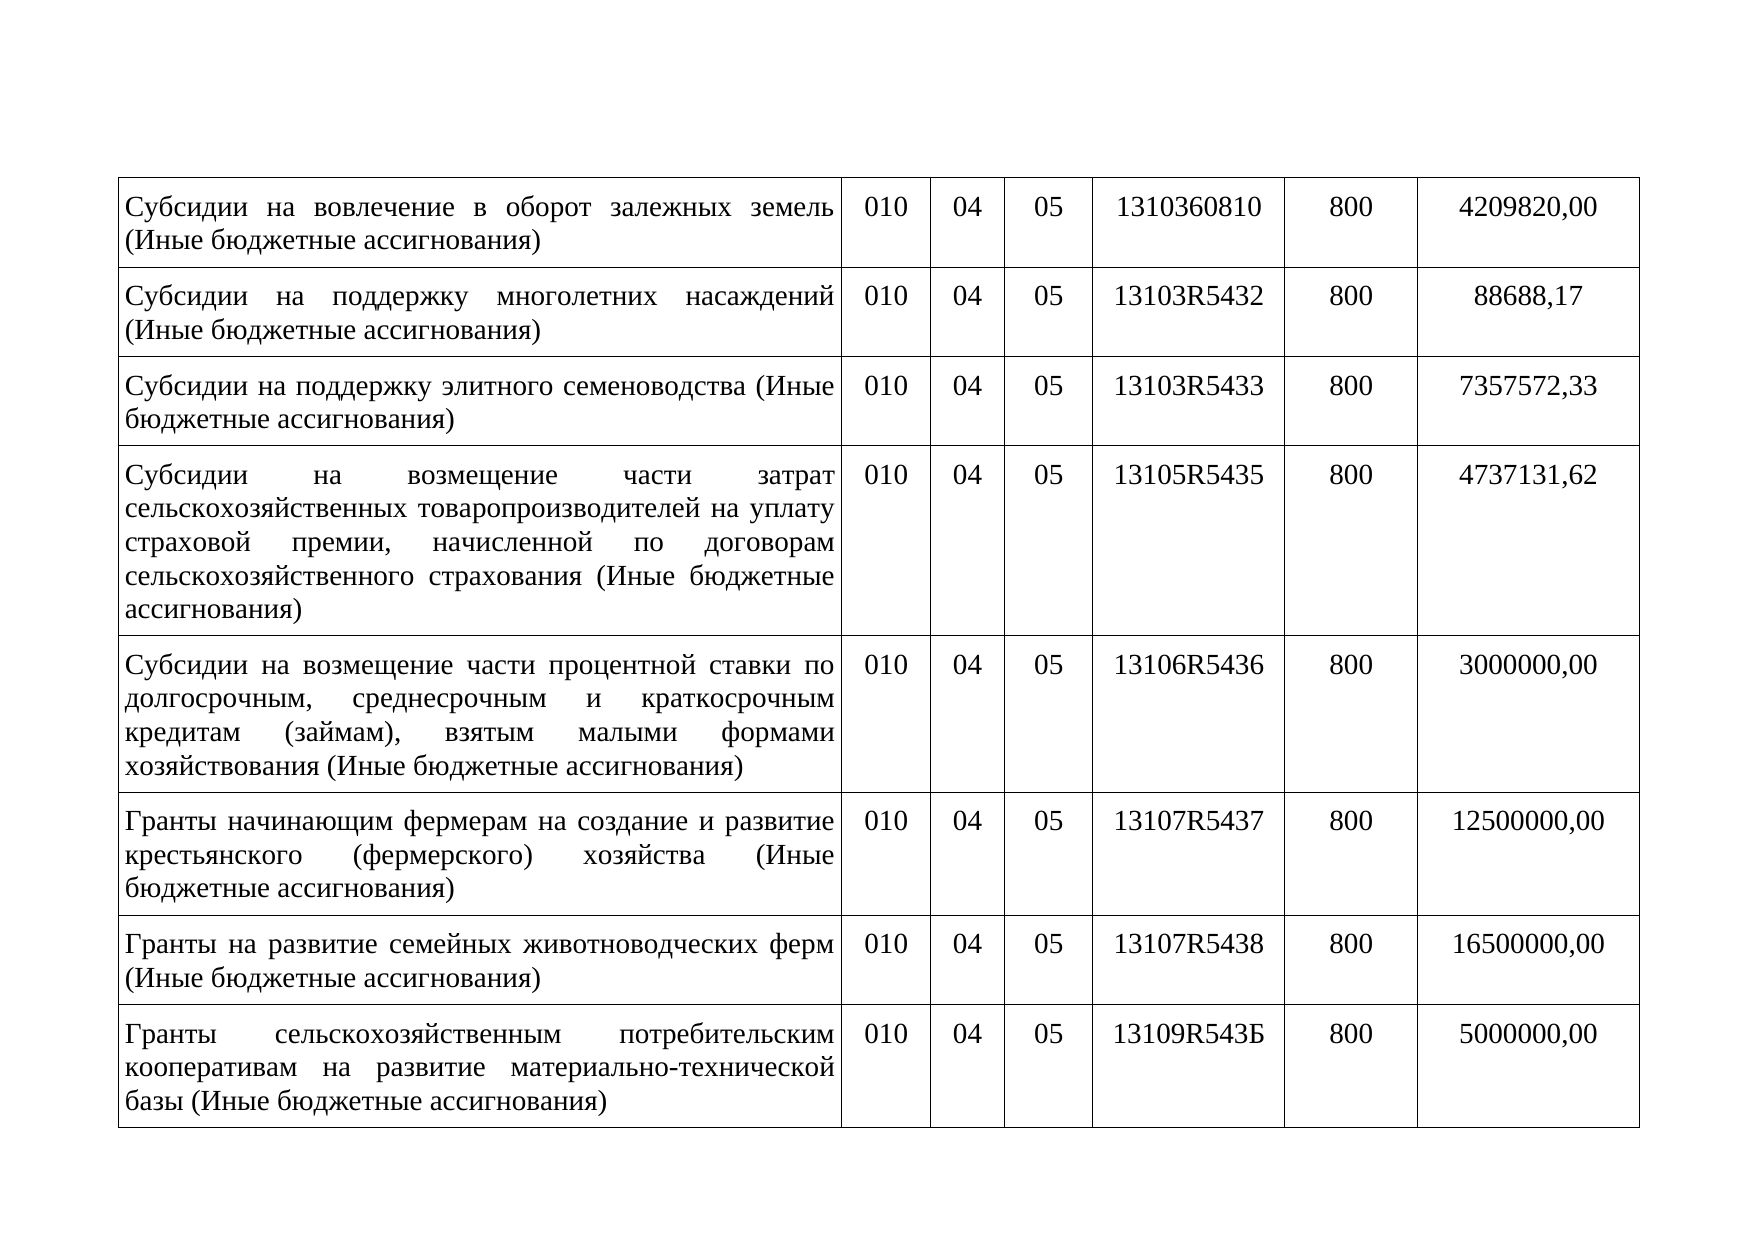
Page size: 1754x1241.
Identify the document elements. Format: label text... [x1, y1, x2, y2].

table_cell 04 [931, 1005, 1004, 1127]
table_cell 13109R543Б [1093, 1005, 1284, 1127]
table_cell 010 [842, 636, 930, 792]
table_cell 13107R5438 [1093, 916, 1284, 1004]
table_cell 4209820,00 [1418, 178, 1639, 267]
table_cell 010 [842, 268, 930, 356]
table_cell 05 [1005, 357, 1092, 445]
table_cell 13106R5436 [1093, 636, 1284, 792]
table_cell 05 [1005, 793, 1092, 915]
table_cell 010 [842, 1005, 930, 1127]
table_cell 1310360810 [1093, 178, 1284, 267]
table_cell 04 [931, 793, 1004, 915]
table_cell 05 [1005, 268, 1092, 356]
table_cell 16500000,00 [1418, 916, 1639, 1004]
table_cell 04 [931, 636, 1004, 792]
table_cell 05 [1005, 916, 1092, 1004]
table_cell 800 [1285, 357, 1417, 445]
table_cell 010 [842, 446, 930, 635]
table_cell 800 [1285, 1005, 1417, 1127]
table_cell 04 [931, 357, 1004, 445]
table_cell 04 [931, 446, 1004, 635]
table_cell 5000000,00 [1418, 1005, 1639, 1127]
table_cell 05 [1005, 636, 1092, 792]
table_cell 05 [1005, 446, 1092, 635]
table_cell 04 [931, 178, 1004, 267]
table_cell 13103R5433 [1093, 357, 1284, 445]
table_cell 800 [1285, 178, 1417, 267]
table_cell 13105R5435 [1093, 446, 1284, 635]
table_cell 800 [1285, 916, 1417, 1004]
table_cell 010 [842, 178, 930, 267]
table_cell 04 [931, 268, 1004, 356]
table_cell 010 [842, 916, 930, 1004]
table_cell Гранты сельскохозяйственным потребительским кооперативам на развитие материально-технической базы (Иные бюджетные ассигнования) [119, 1005, 841, 1127]
table_cell 13107R5437 [1093, 793, 1284, 915]
table_cell 800 [1285, 446, 1417, 635]
table_cell 05 [1005, 1005, 1092, 1127]
table_cell 800 [1285, 268, 1417, 356]
table_cell 04 [931, 916, 1004, 1004]
table_cell 800 [1285, 636, 1417, 792]
table_cell Субсидии на поддержку элитного семеноводства (Иные бюджетные ассигнования) [119, 357, 841, 445]
table_cell Гранты начинающим фермерам на создание и развитие крестьянского (фермерского) хозяйства (Иные бюджетные ассигнования) [119, 793, 841, 915]
table_cell Субсидии на возмещение части процентной ставки по долгосрочным, среднесрочным и краткосрочным кредитам (займам), взятым малыми формами хозяйствования (Иные бюджетные ассигнования) [119, 636, 841, 792]
table_cell 010 [842, 357, 930, 445]
table_cell 3000000,00 [1418, 636, 1639, 792]
table_cell 7357572,33 [1418, 357, 1639, 445]
table_cell 4737131,62 [1418, 446, 1639, 635]
table_cell Субсидии на возмещение части затрат сельскохозяйственных товаропроизводителей на уплату страховой премии, начисленной по договорам сельскохозяйственного страхования (Иные бюджетные ассигнования) [119, 446, 841, 635]
table_cell 12500000,00 [1418, 793, 1639, 915]
table_cell 800 [1285, 793, 1417, 915]
table_cell 010 [842, 793, 930, 915]
table_cell Субсидии на поддержку многолетних насаждений (Иные бюджетные ассигнования) [119, 268, 841, 356]
table_cell 88688,17 [1418, 268, 1639, 356]
table_cell Гранты на развитие семейных животноводческих ферм (Иные бюджетные ассигнования) [119, 916, 841, 1004]
table_cell Субсидии на вовлечение в оборот залежных земель (Иные бюджетные ассигнования) [119, 178, 841, 267]
table_cell 13103R5432 [1093, 268, 1284, 356]
table_cell 05 [1005, 178, 1092, 267]
